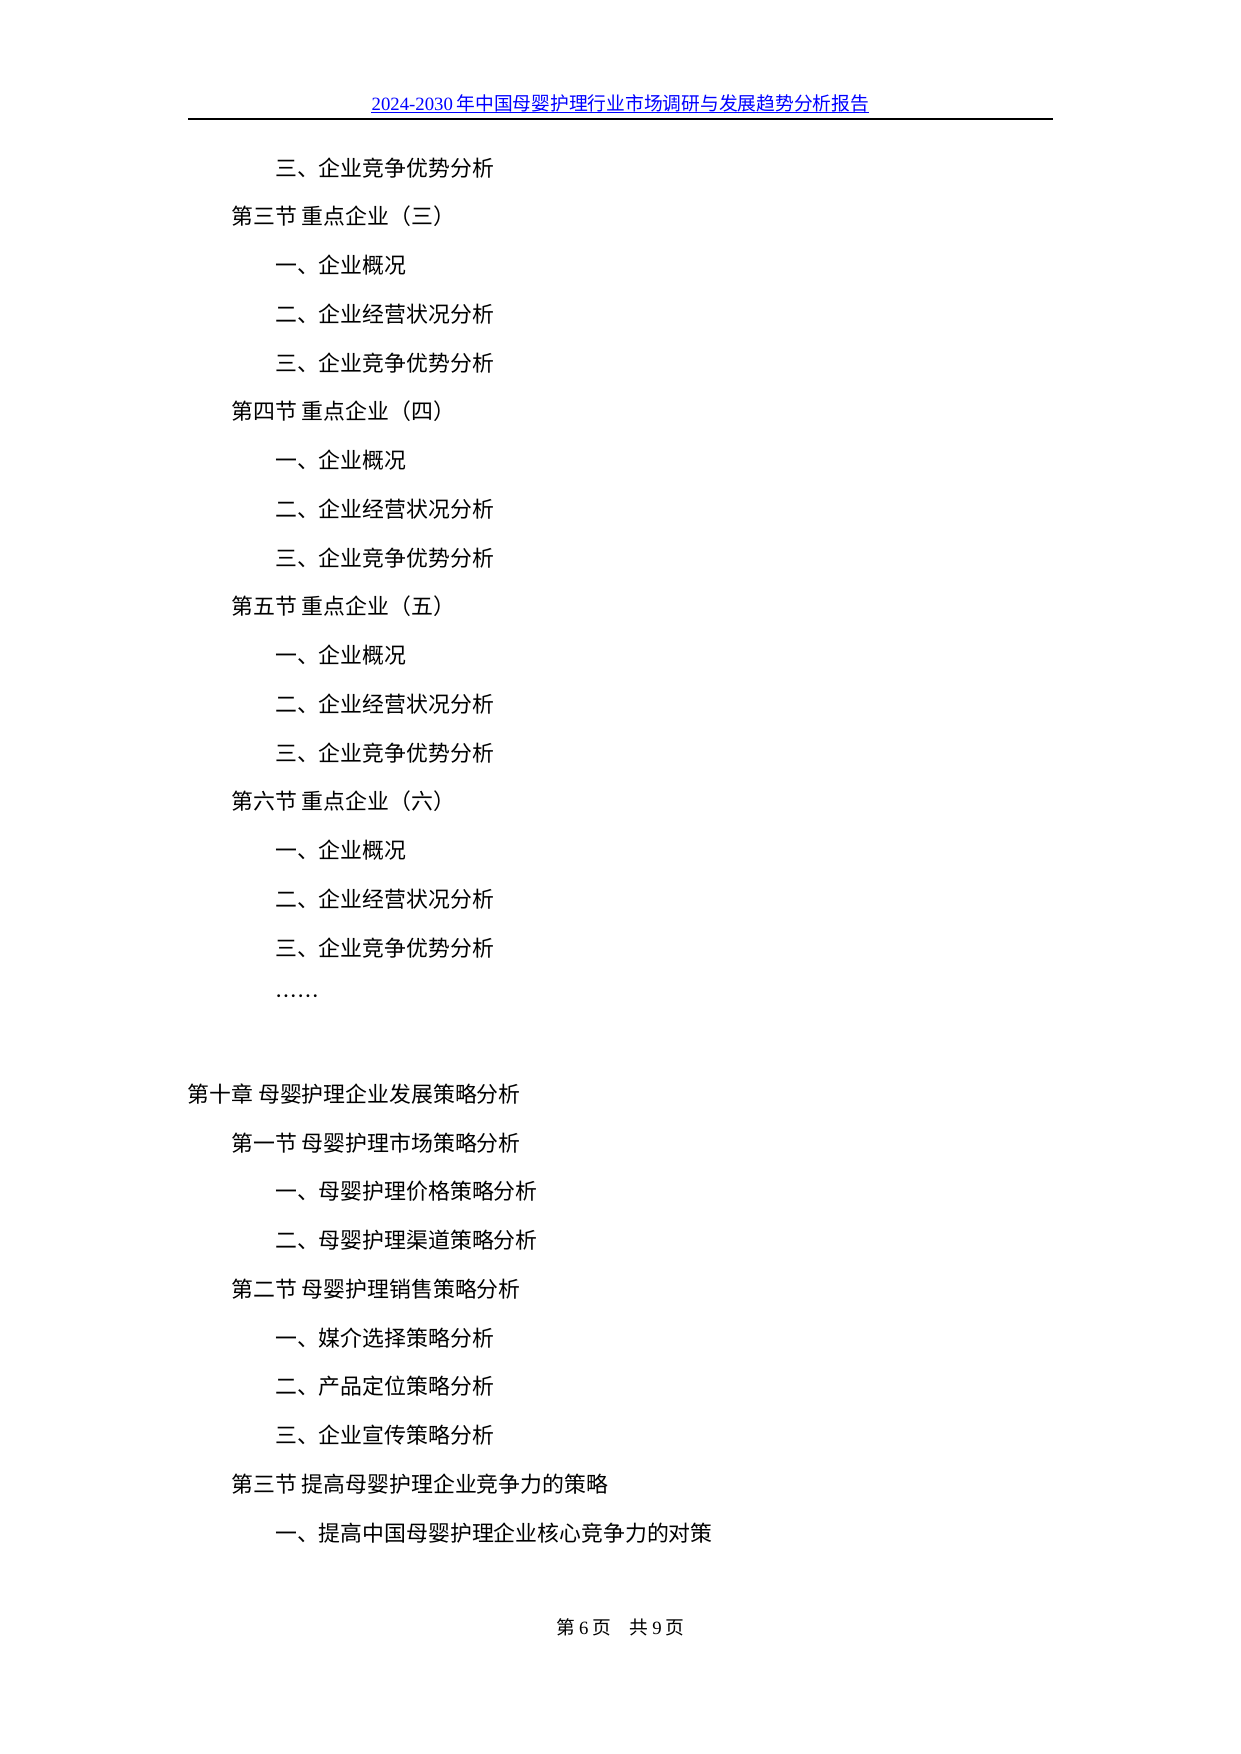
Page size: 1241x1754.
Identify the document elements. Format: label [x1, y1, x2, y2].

text [187, 150, 1053, 1548]
